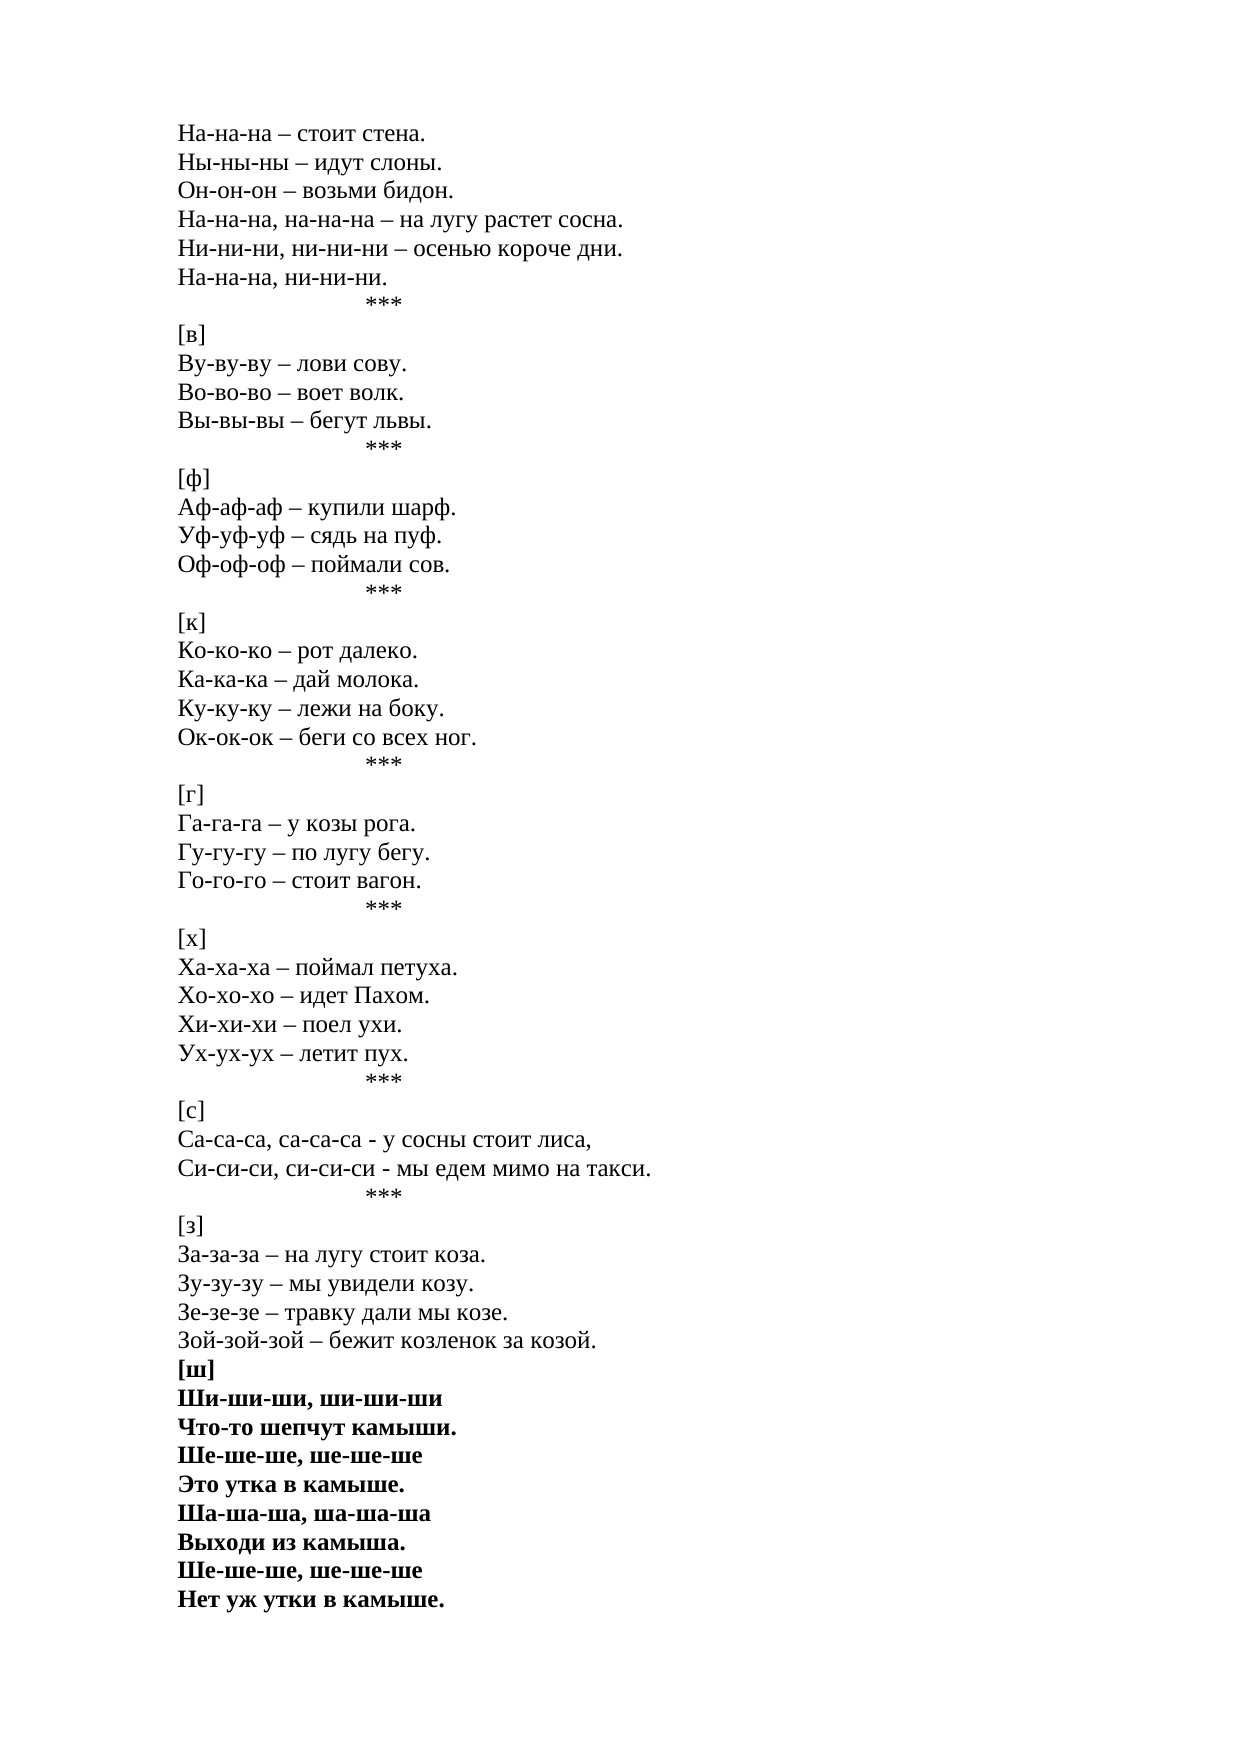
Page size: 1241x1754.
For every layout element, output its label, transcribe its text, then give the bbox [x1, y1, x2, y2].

text Ку-ку-ку – лежи на боку. [177, 693, 1152, 722]
text На-на-на – стоит стена. [177, 118, 1152, 147]
text Ух-ух-ух – летит пух. [177, 1038, 1152, 1067]
text Вы-вы-вы – бегут львы. [177, 406, 1152, 434]
text Аф-аф-аф – купили шарф. [177, 492, 1152, 521]
text Са-са-са, са-са-са - у сосны стоит лиса, [177, 1124, 1152, 1153]
text [с] [177, 1096, 1152, 1124]
text Зу-зу-зу – мы увидели козу. [177, 1268, 1152, 1297]
text Ву-ву-ву – лови сову. [177, 348, 1152, 377]
text [ш] [177, 1354, 1152, 1383]
text Ок-ок-ок – беги со всех ног. [177, 722, 1152, 751]
text Уф-уф-уф – сядь на пуф. [177, 521, 1152, 549]
text [в] [177, 319, 1152, 348]
text [к] [177, 607, 1152, 636]
text Ни-ни-ни, ни-ни-ни – осенью короче дни. [177, 233, 1152, 262]
text Ко-ко-ко – рот далеко. [177, 636, 1152, 664]
text *** [177, 1182, 1152, 1211]
text [г] [177, 779, 1152, 808]
text Гу-гу-гу – по лугу бегу. [177, 837, 1152, 866]
text *** [177, 291, 1152, 319]
text Ха-ха-ха – поймал петуха. [177, 952, 1152, 981]
text Зе-зе-зе – травку дали мы козе. [177, 1297, 1152, 1326]
text Си-си-си, си-си-си - мы едем мимо на такси. [177, 1153, 1152, 1182]
text Он-он-он – возьми бидон. [177, 176, 1152, 204]
text Выходи из камыша. [177, 1527, 1152, 1556]
text Га-га-га – у козы рога. [177, 808, 1152, 837]
text Во-во-во – воет волк. [177, 377, 1152, 406]
text Что-то шепчут камыши. [177, 1412, 1152, 1441]
text *** [177, 1067, 1152, 1096]
text Хи-хи-хи – поел ухи. [177, 1009, 1152, 1038]
text Это утка в камыше. [177, 1469, 1152, 1498]
text *** [177, 894, 1152, 923]
text Ше-ше-ше, ше-ше-ше [177, 1556, 1152, 1584]
text *** [177, 578, 1152, 607]
text Ны-ны-ны – идут слоны. [177, 147, 1152, 176]
text Ка-ка-ка – дай молока. [177, 664, 1152, 693]
text Ша-ша-ша, ша-ша-ша [177, 1498, 1152, 1527]
text Хо-хо-хо – идет Пахом. [177, 981, 1152, 1009]
text [з] [177, 1211, 1152, 1239]
text Оф-оф-оф – поймали сов. [177, 549, 1152, 578]
text На-на-на, ни-ни-ни. [177, 262, 1152, 291]
text Го-го-го – стоит вагон. [177, 866, 1152, 894]
text На-на-на, на-на-на – на лугу растет сосна. [177, 204, 1152, 233]
text Нет уж утки в камыше. [177, 1584, 1152, 1613]
text *** [177, 751, 1152, 779]
text Ше-ше-ше, ше-ше-ше [177, 1441, 1152, 1469]
text [х] [177, 923, 1152, 952]
text *** [177, 434, 1152, 463]
text Зой-зой-зой – бежит козленок за козой. [177, 1326, 1152, 1354]
text За-за-за – на лугу стоит коза. [177, 1239, 1152, 1268]
text Ши-ши-ши, ши-ши-ши [177, 1383, 1152, 1412]
text [ф] [177, 463, 1152, 492]
